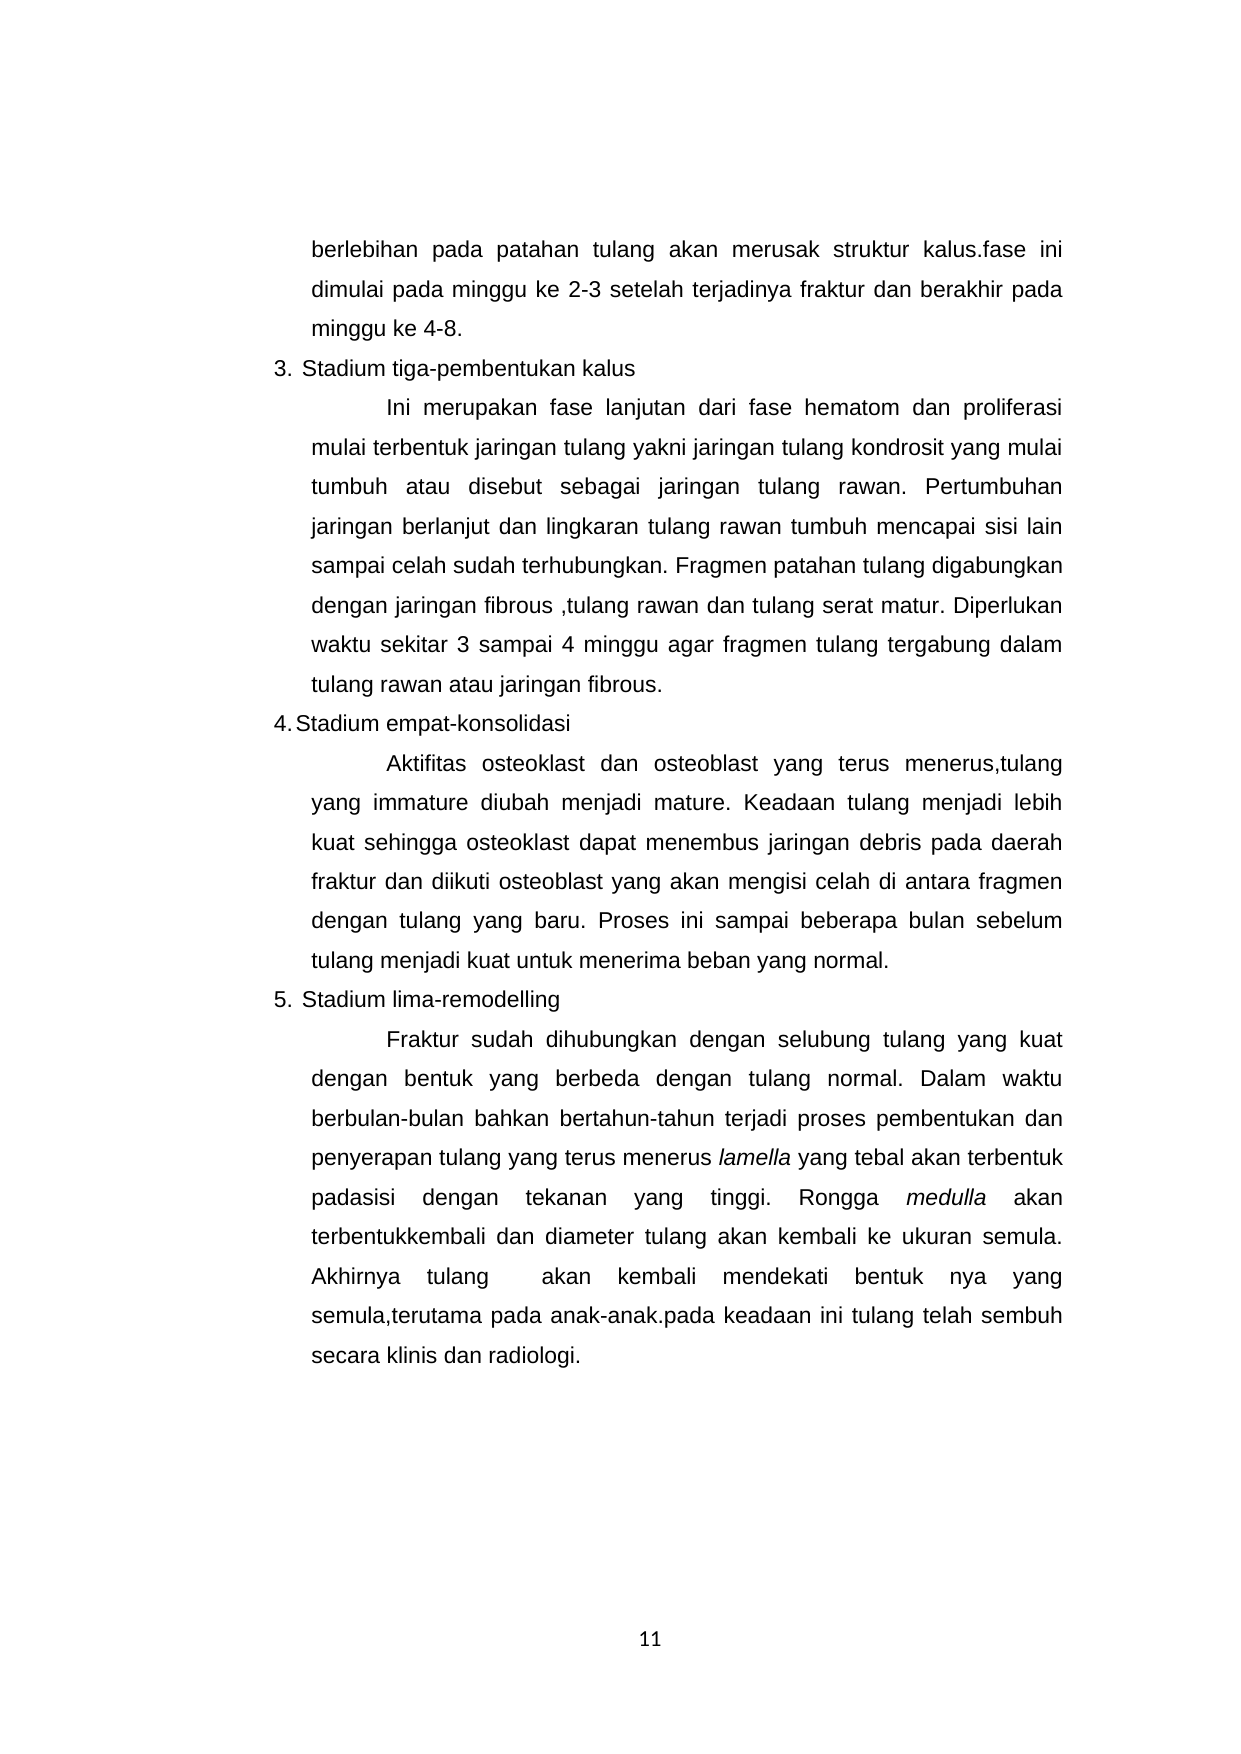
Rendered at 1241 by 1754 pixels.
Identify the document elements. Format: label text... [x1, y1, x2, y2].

list Stadium tiga-pembentukan kalus [274, 355, 1063, 381]
list Aktifitas osteoklast dan osteoblast yang terus menerus,tulang yang immature diubah menjadi mature. Keadaan tulang menjadi lebih kuat sehingga osteoklast dapat menembus jaringan debris pada daerah fraktur dan diikuti osteoblast yang akan mengisi celah di antara fragmen dengan tulang yang baru. Proses ini sampai beberapa bulan sebelum tulang menjadi kuat untuk menerima beban yang normal. [311, 749, 1063, 973]
list Fraktur sudah dihubungkan dengan selubung tulang yang kuat dengan bentuk yang berbeda dengan tulang normal. Dalam waktu berbulan-bulan bahkan bertahun-tahun terjadi proses pembentukan dan penyerapan tulang yang terus menerus lamella yang tebal akan terbentuk padasisi dengan tekanan yang tinggi. Rongga medulla akan terbentukkembali dan diameter tulang akan kembali ke ukuran semula. Akhirnya tulang akan kembali mendekati bentuk nya yang semula,terutama pada anak-anak.pada keadaan ini tulang telah sembuh secara klinis dan radiologi. [311, 1026, 1063, 1368]
list Stadium lima-remodelling [274, 986, 1063, 1013]
list Ini merupakan fase lanjutan dari fase hematom dan proliferasi mulai terbentuk jaringan tulang yakni jaringan tulang kondrosit yang mulai tumbuh atau disebut sebagai jaringan tulang rawan. Pertumbuhan jaringan berlanjut dan lingkaran tulang rawan tumbuh mencapai sisi lain sampai celah sudah terhubungkan. Fragmen patahan tulang digabungkan dengan jaringan fibrous ,tulang rawan dan tulang serat matur. Diperlukan waktu sekitar 3 sampai 4 minggu agar fragmen tulang tergabung dalam tulang rawan atau jaringan fibrous. [311, 394, 1063, 697]
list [311, 236, 1063, 342]
list Stadium empat-konsolidasi [274, 710, 1063, 736]
